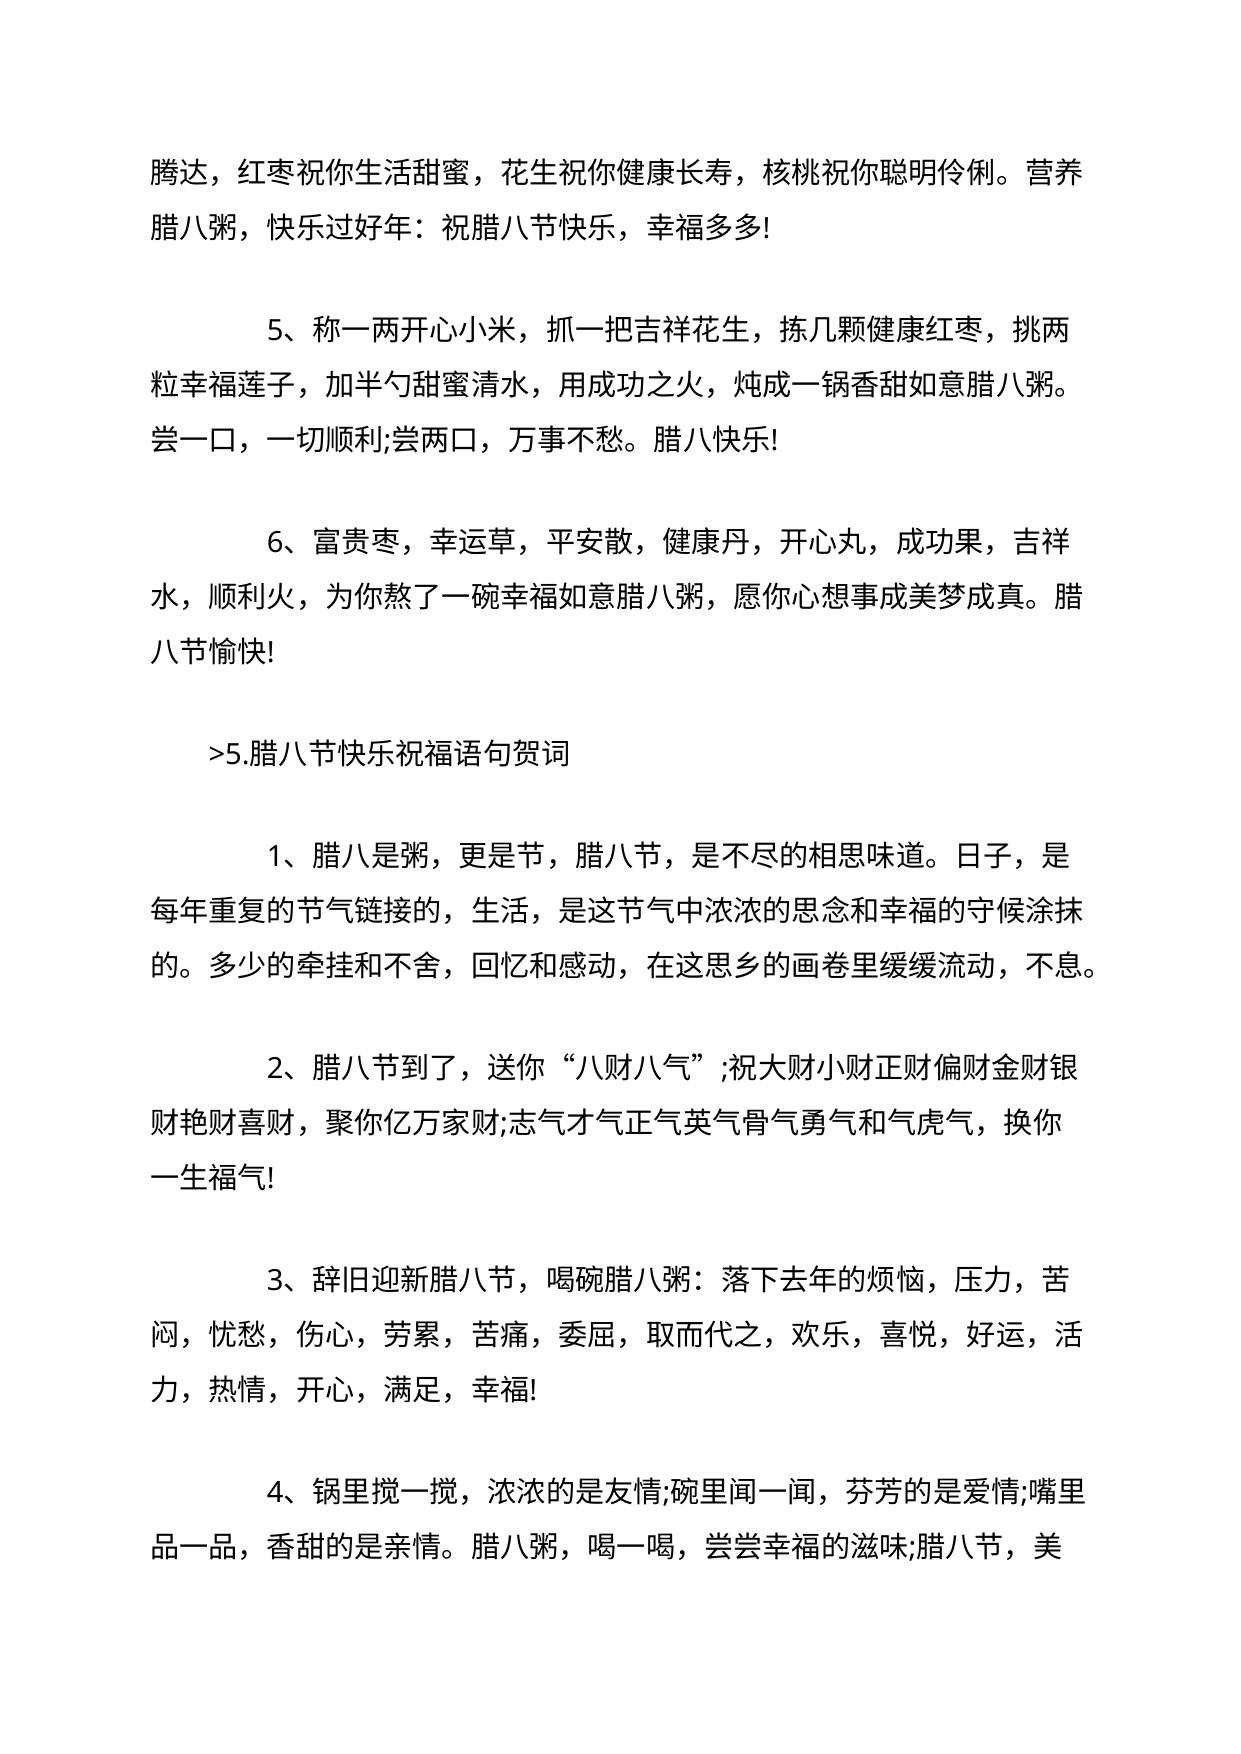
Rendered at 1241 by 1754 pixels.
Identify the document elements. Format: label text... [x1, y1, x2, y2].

text >5.腊八节快乐祝福语句贺词 [150, 731, 1090, 773]
text 2、腊八节到了，送你“八财八气”;祝大财小财正财偏财金财银财艳财喜财，聚你亿万家财;志气才气正气英气骨气勇气和气虎气，换你一生福气! [150, 1044, 1090, 1197]
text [150, 150, 1090, 247]
text 1、腊八是粥，更是节，腊八节，是不尽的相思味道。日子，是每年重复的节气链接的，生活，是这节气中浓浓的思念和幸福的守候涂抹的。多少的牵挂和不舍，回忆和感动，在这思乡的画卷里缓缓流动，不息。 [150, 833, 1090, 985]
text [150, 1468, 1090, 1566]
text 5、称一两开心小米，抓一把吉祥花生，拣几颗健康红枣，挑两粒幸福莲子，加半勺甜蜜清水，用成功之火，炖成一锅香甜如意腊八粥。尝一口，一切顺利;尝两口，万事不愁。腊八快乐! [150, 307, 1090, 459]
text 6、富贵枣，幸运草，平安散，健康丹，开心丸，成功果，吉祥水，顺利火，为你熬了一碗幸福如意腊八粥，愿你心想事成美梦成真。腊八节愉快! [150, 519, 1090, 671]
text 3、辞旧迎新腊八节，喝碗腊八粥：落下去年的烦恼，压力，苦闷，忧愁，伤心，劳累，苦痛，委屈，取而代之，欢乐，喜悦，好运，活力，热情，开心，满足，幸福! [150, 1256, 1090, 1408]
